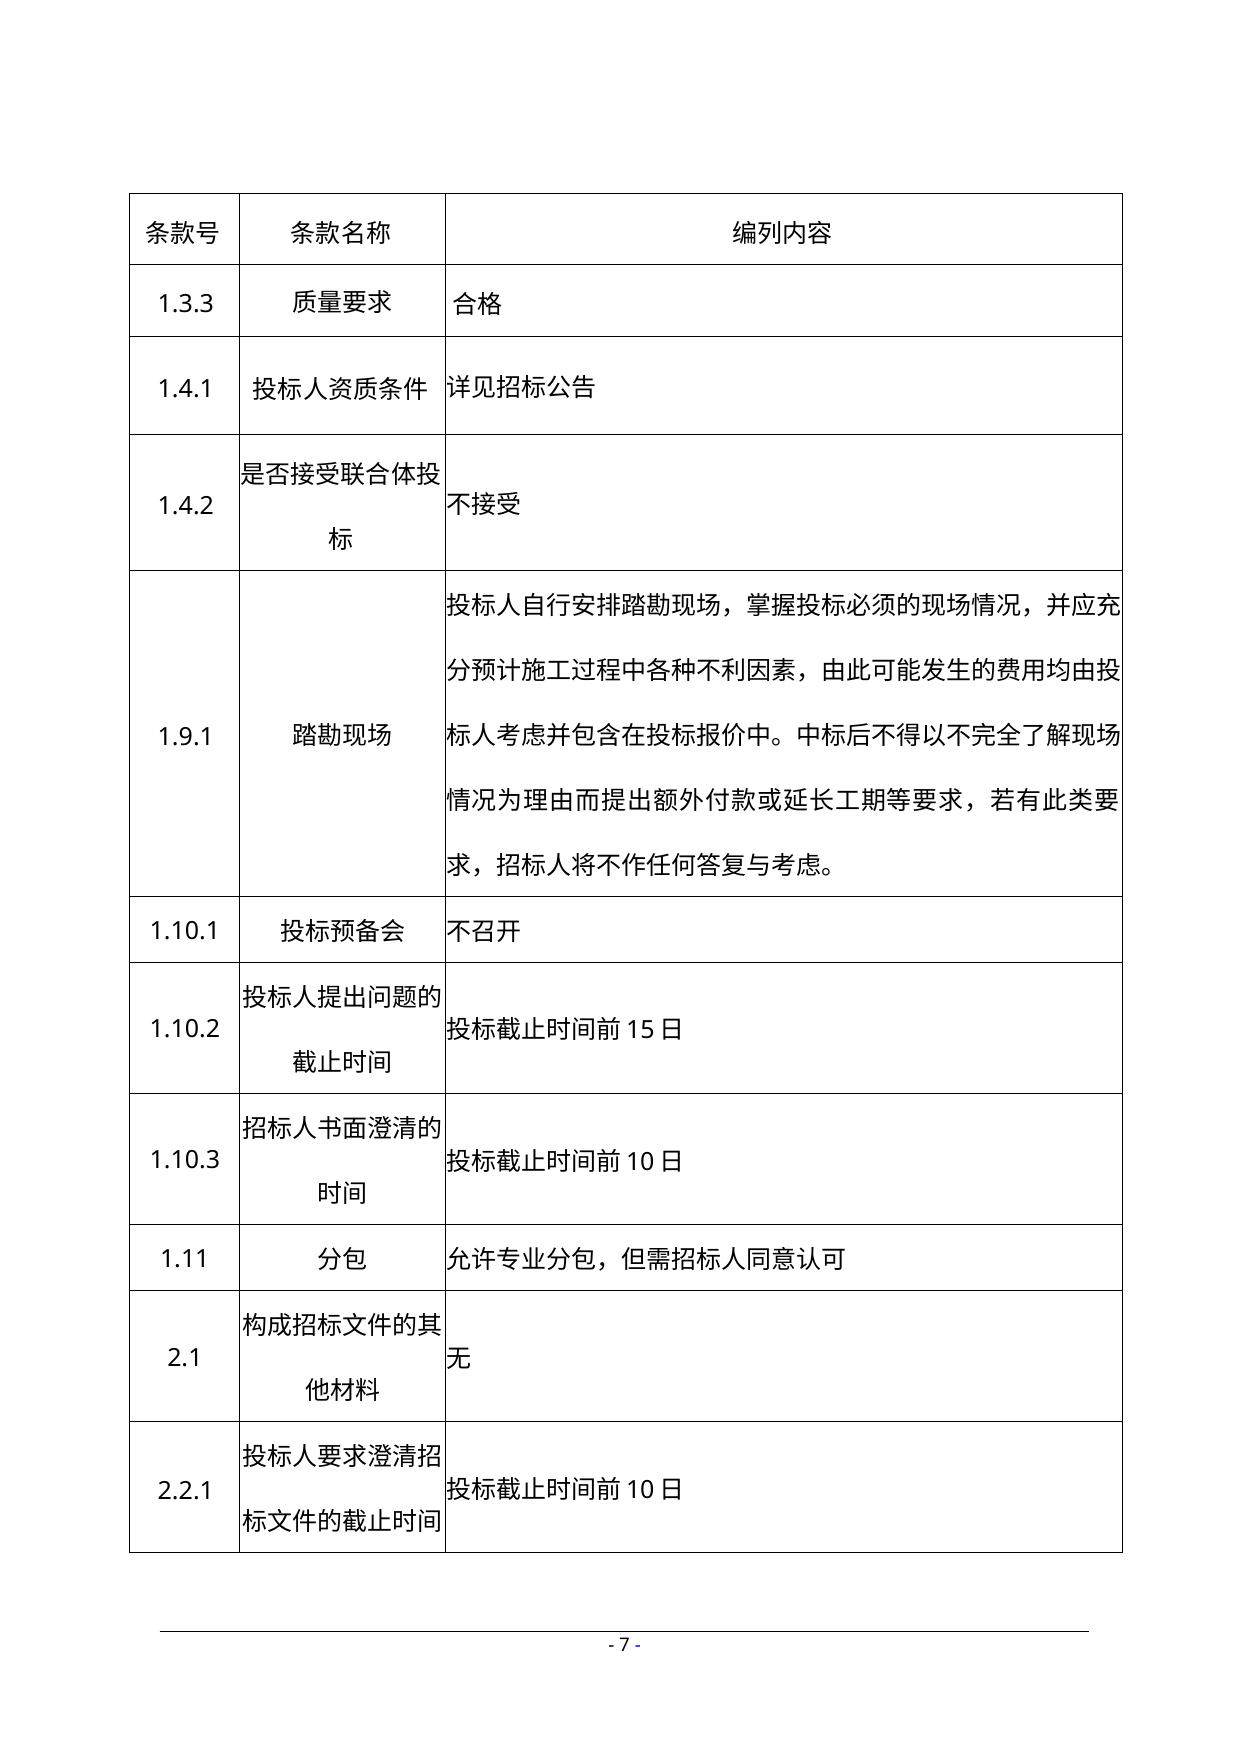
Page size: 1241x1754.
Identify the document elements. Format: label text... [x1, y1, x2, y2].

table_cell 合格 [446, 265, 1122, 336]
table_cell 招标人书面澄清的时间 [240, 1094, 445, 1224]
table_cell 投标截止时间前10日 [446, 1422, 1122, 1552]
table_cell 详见招标公告 [446, 337, 1122, 434]
table_cell 不召开 [446, 897, 1122, 962]
table_cell 1.10.1 [130, 897, 239, 962]
table_cell 构成招标文件的其他材料 [240, 1291, 445, 1421]
table_cell 投标截止时间前10日 [446, 1094, 1122, 1224]
table_cell 2.1 [130, 1291, 239, 1421]
table_cell 投标人自行安排踏勘现场，掌握投标必须的现场情况，并应充分预计施工过程中各种不利因素，由此可能发生的费用均由投标人考虑并包含在投标报价中。中标后不得以不完全了解现场情况为理由而提出额外付款或延长工期等要求，若有此类要求，招标人将不作任何答复与考虑。 [446, 571, 1122, 896]
table_cell 1.3.3 [130, 265, 239, 336]
table_cell 1.4.1 [130, 337, 239, 434]
table_cell 无 [446, 1291, 1122, 1421]
table_cell 2.2.1 [130, 1422, 239, 1552]
table_cell 允许专业分包，但需招标人同意认可 [446, 1225, 1122, 1290]
table_cell 1.11 [130, 1225, 239, 1290]
table_cell 投标人提出问题的截止时间 [240, 963, 445, 1093]
table_cell 1.4.2 [130, 435, 239, 570]
table_cell 质量要求 [240, 265, 445, 336]
table_cell 投标人要求澄清招标文件的截止时间 [240, 1422, 445, 1552]
table_cell 1.10.3 [130, 1094, 239, 1224]
table_cell 投标截止时间前15日 [446, 963, 1122, 1093]
table_cell 不接受 [446, 435, 1122, 570]
table_cell 投标预备会 [240, 897, 445, 962]
table_cell 投标人资质条件 [240, 337, 445, 434]
table_cell 1.10.2 [130, 963, 239, 1093]
table_cell 分包 [240, 1225, 445, 1290]
table_cell 1.9.1 [130, 571, 239, 896]
table_cell 是否接受联合体投标 [240, 435, 445, 570]
table_header 条款名称 [240, 194, 445, 264]
table_cell 踏勘现场 [240, 571, 445, 896]
table_header 条款号 [130, 194, 239, 264]
table_header 编列内容 [446, 194, 1122, 264]
